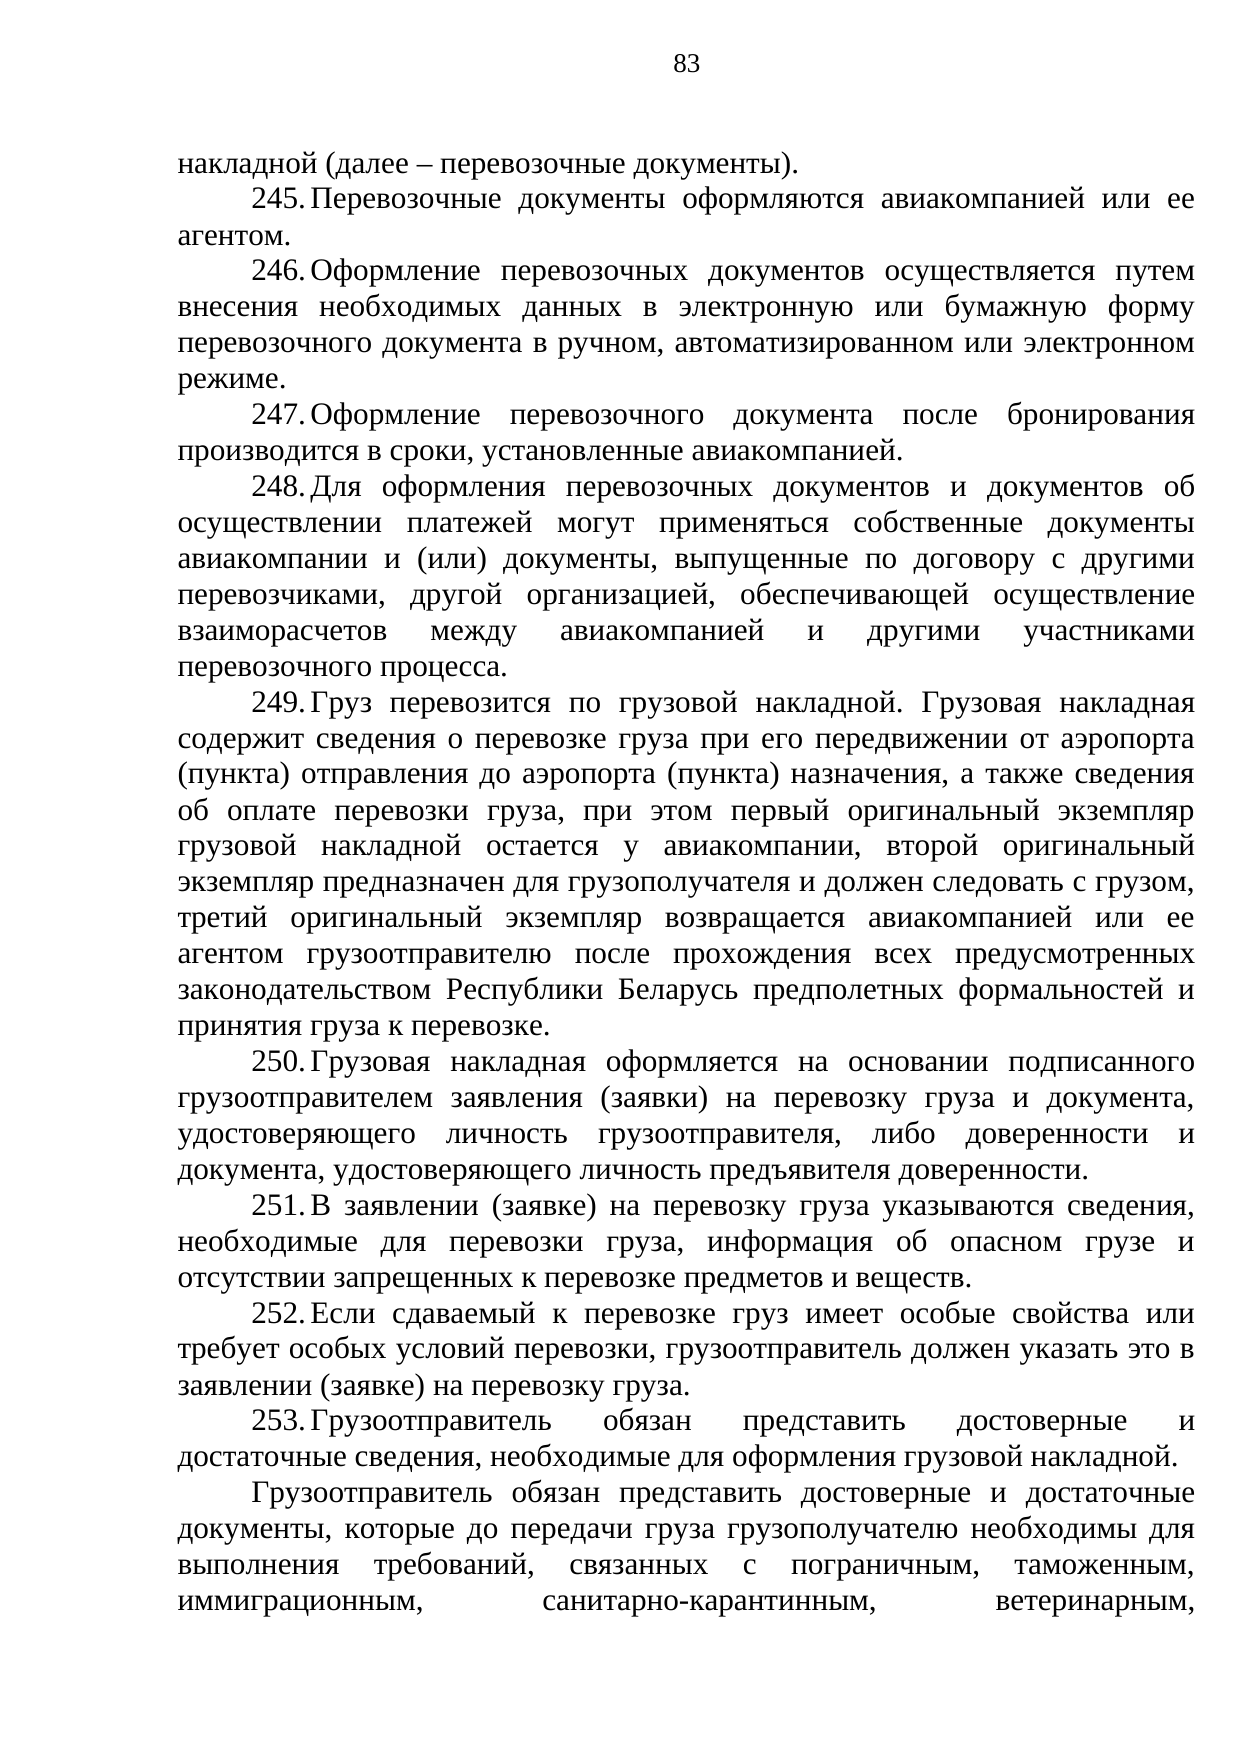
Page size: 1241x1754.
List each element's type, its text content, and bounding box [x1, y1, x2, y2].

list Грузоотправитель обязан представить достоверные и достаточные сведения, необходимые для оформления грузовой накладной. [177, 1402, 1196, 1473]
list Оформление перевозочных документов осуществляется путем внесения необходимых данных в электронную или бумажную форму перевозочного документа в ручном, автоматизированном или электронном режиме. [177, 252, 1196, 395]
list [177, 144, 1196, 180]
list Для оформления перевозочных документов и документов об осуществлении платежей могут применяться собственные документы авиакомпании и (или) документы, выпущенные по договору с другими перевозчиками, другой организацией, обеспечивающей осуществление взаиморасчетов между авиакомпанией и другими участниками перевозочного процесса. [177, 467, 1196, 683]
list В заявлении (заявке) на перевозку груза указываются сведения, необходимые для перевозки груза, информация об опасном грузе и отсутствии запрещенных к перевозке предметов и веществ. [177, 1186, 1196, 1294]
list Если сдаваемый к перевозке груз имеет особые свойства или требует особых условий перевозки, грузоотправитель должен указать это в заявлении (заявке) на перевозку груза. [177, 1294, 1196, 1402]
list Оформление перевозочного документа после бронирования производится в сроки, установленные авиакомпанией. [177, 395, 1196, 467]
list Груз перевозится по грузовой накладной. Грузовая накладная содержит сведения о перевозке груза при его передвижении от аэропорта (пункта) отправления до аэропорта (пункта) назначения, а также сведения об оплате перевозки груза, при этом первый оригинальный экземпляр грузовой накладной остается у авиакомпании, второй оригинальный экземпляр предназначен для грузополучателя и должен следовать с грузом, третий оригинальный экземпляр возвращается авиакомпанией или ее агентом грузоотправителю после прохождения всех предусмотренных законодательством Республики Беларусь предполетных формальностей и принятия груза к перевозке. [177, 683, 1196, 1042]
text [177, 1473, 1196, 1617]
list Грузовая накладная оформляется на основании подписанного грузоотправителем заявления (заявки) на перевозку груза и документа, удостоверяющего личность грузоотправителя, либо доверенности и документа, удостоверяющего личность предъявителя доверенности. [177, 1042, 1196, 1186]
list Перевозочные документы оформляются авиакомпанией или ее агентом. [177, 180, 1196, 252]
